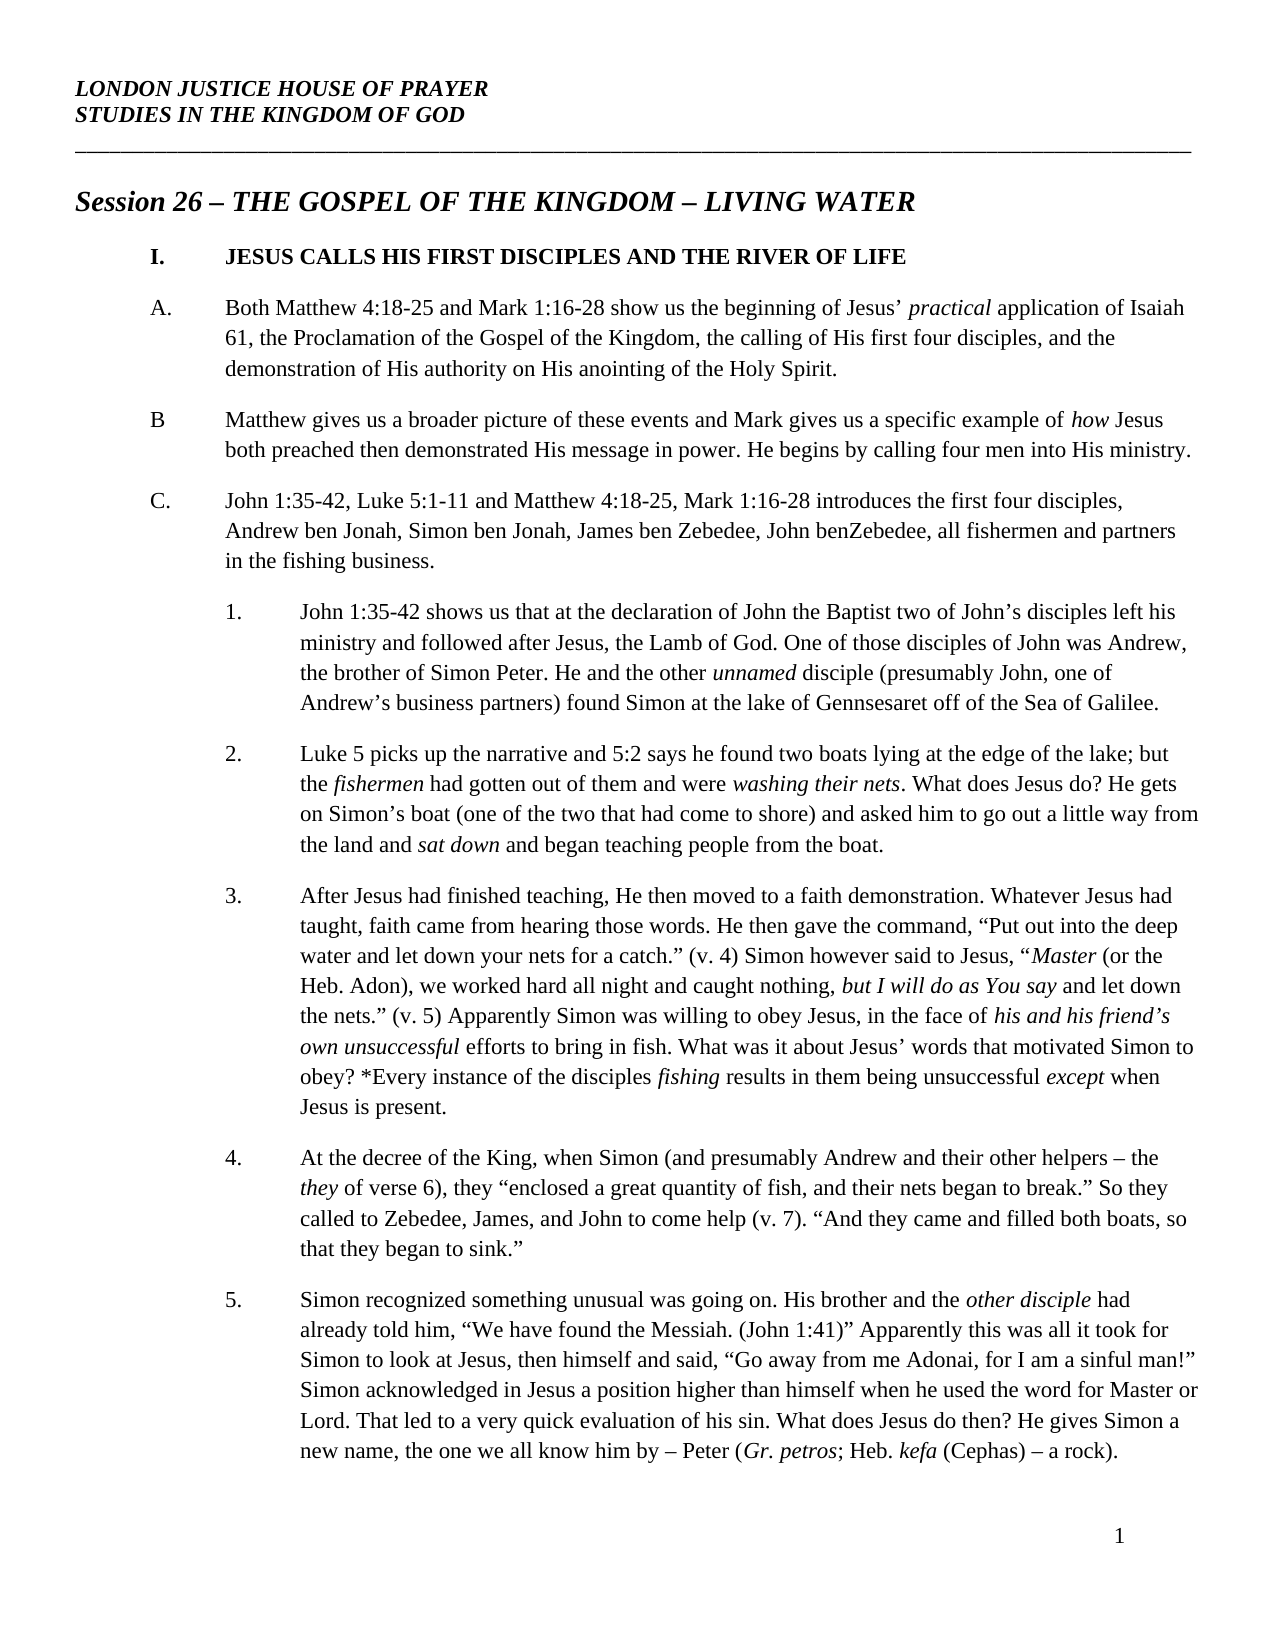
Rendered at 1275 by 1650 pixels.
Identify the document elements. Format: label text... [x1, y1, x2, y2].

list JESUS CALLS HIS FIRST DISCIPLES AND THE RIVER OF LIFE [150, 243, 1200, 269]
text 5. Simon recognized something unusual was going on. His brother and the other disciple had already told him, “We have found the Messiah. (John 1:41)” Apparently this was all it took for Simon to look at Jesus, then himself and said, “Go away from me Adonai, for I am a sinful man!” Simon acknowledged in Jesus a position higher than himself when he used the word for Master or Lord. That led to a very quick evaluation of his sin. What does Jesus do then? He gives Simon a new name, the one we all know him by – Peter (Gr. petros; Heb. kefa (Cephas) – a rock). [225, 1286, 1200, 1463]
text 3. After Jesus had finished teaching, He then moved to a faith demonstration. Whatever Jesus had taught, faith came from hearing those words. He then gave the command, “Put out into the deep water and let down your nets for a catch.” (v. 4) Simon however said to Jesus, “Master (or the Heb. Adon), we worked hard all night and caught nothing, but I will do as You say and let down the nets.” (v. 5) Apparently Simon was willing to obey Jesus, in the face of his and his friend’s own unsuccessful efforts to bring in fish. What was it about Jesus’ words that motivated Simon to obey? *Every instance of the disciples fishing results in them being unsuccessful except when Jesus is present. [225, 882, 1200, 1119]
text 2. Luke 5 picks up the narrative and 5:2 says he found two boats lying at the edge of the lake; but the fishermen had gotten out of them and were washing their nets. What does Jesus do? He gets on Simon’s boat (one of the two that had come to shore) and asked him to go out a little way from the land and sat down and began teaching people from the boat. [225, 740, 1200, 857]
text B Matthew gives us a broader picture of these events and Mark gives us a specific example of how Jesus both preached then demonstrated His message in power. He begins by calling four men into His ministry. [150, 406, 1200, 462]
text 4. At the decree of the King, when Simon (and presumably Andrew and their other helpers – the they of verse 6), they “enclosed a great quantity of fish, and their nets began to break.” So they called to Zebedee, James, and John to come help (v. 7). “And they came and filled both boats, so that they began to sink.” [225, 1144, 1200, 1261]
text Session 26 – THE GOSPEL OF THE KINGDOM – LIVING WATER [75, 184, 1200, 217]
text A. Both Matthew 4:18-25 and Mark 1:16-28 show us the beginning of Jesus’ practical application of Isaiah 61, the Proclamation of the Gospel of the Kingdom, the calling of His first four disciples, and the demonstration of His authority on His anointing of the Holy Spirit. [150, 294, 1200, 381]
text 1. John 1:35-42 shows us that at the declaration of John the Baptist two of John’s disciples left his ministry and followed after Jesus, the Lamb of God. One of those disciples of John was Andrew, the brother of Simon Peter. He and the other unnamed disciple (presumably John, one of Andrew’s business partners) found Simon at the lake of Gennsesaret off of the Sea of Galilee. [225, 598, 1200, 715]
text C. John 1:35-42, Luke 5:1-11 and Matthew 4:18-25, Mark 1:16-28 introduces the first four disciples, Andrew ben Jonah, Simon ben Jonah, James ben Zebedee, John benZebedee, all fishermen and partners in the fishing business. [150, 487, 1200, 574]
